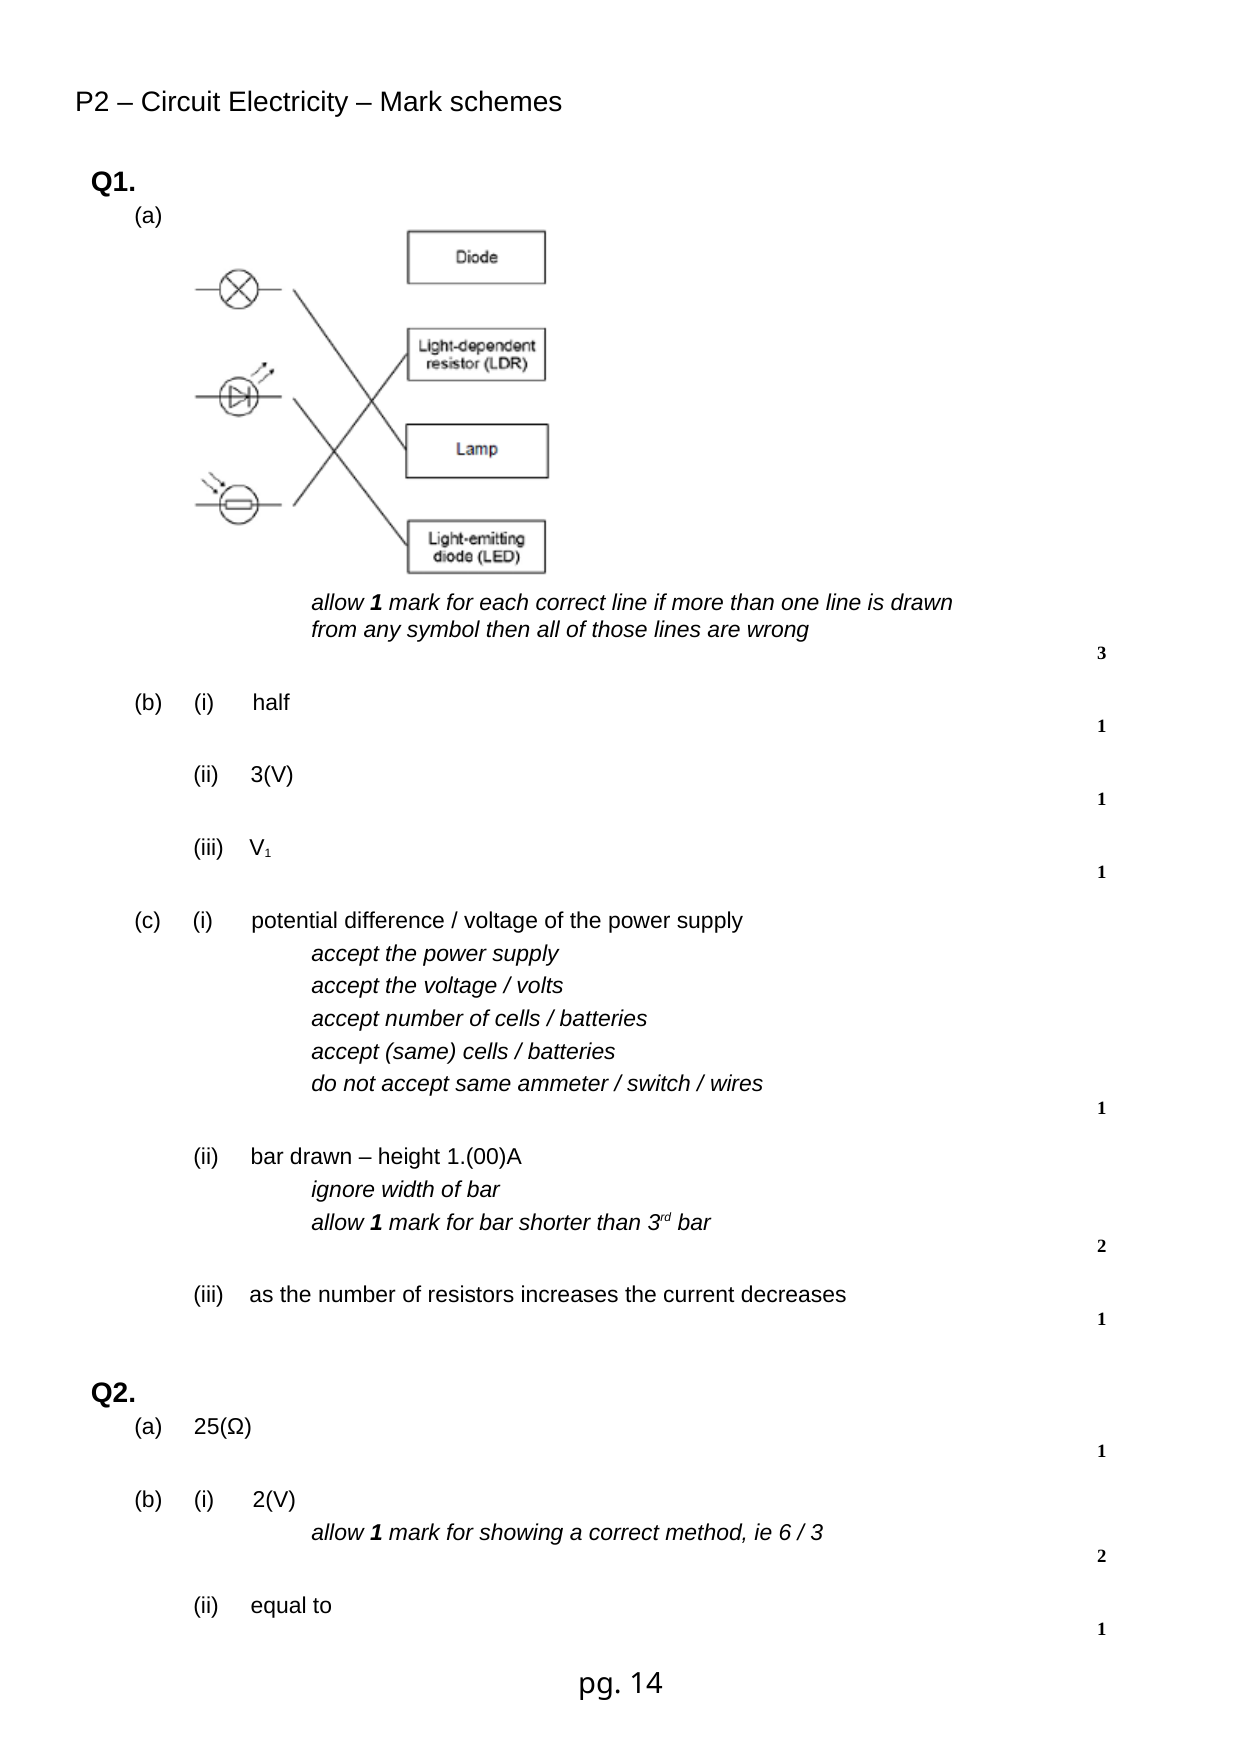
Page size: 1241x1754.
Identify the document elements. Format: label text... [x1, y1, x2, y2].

text 1 [75, 1097, 1106, 1118]
text 1 [75, 861, 1106, 882]
text (b) (i) 2(V) [134, 1486, 1047, 1512]
text 1 [75, 788, 1106, 809]
text (a) 25(Ω) [134, 1413, 1106, 1439]
text allow 1 mark for each correct line if more than one line is drawn from any symbol then all of those lines are wrong [311, 589, 988, 642]
text ignore width of bar [311, 1176, 988, 1202]
text (a) [134, 202, 1106, 228]
text (iii) V1 [193, 834, 1047, 861]
text accept number of cells / batteries [311, 1005, 988, 1031]
text allow 1 mark for showing a correct method, ie 6 / 3 [311, 1519, 988, 1545]
text allow 1 mark for bar shorter than 3rd bar [311, 1208, 988, 1235]
text (ii) bar drawn – height 1.(00)A [193, 1143, 1047, 1169]
text accept (same) cells / batteries [311, 1038, 988, 1064]
text 1 [75, 1308, 1106, 1329]
text accept the power supply [311, 940, 988, 966]
text (ii) equal to [193, 1592, 1047, 1618]
text Q2. [91, 1376, 1161, 1408]
text do not accept same ammeter / switch / wires [311, 1070, 988, 1097]
picture [193, 228, 554, 579]
text 1 [75, 1439, 1106, 1461]
text (c) (i) potential difference / voltage of the power supply [134, 907, 1047, 934]
text (b) (i) half [134, 688, 1047, 715]
text 2 [75, 1545, 1106, 1567]
text (ii) 3(V) [193, 761, 1047, 788]
text 1 [75, 1618, 1106, 1639]
text P2 – Circuit Electricity – Mark schemes [75, 85, 1165, 118]
text Q1. [91, 165, 1161, 197]
text 1 [75, 715, 1106, 736]
text 2 [75, 1235, 1106, 1256]
text (iii) as the number of resistors increases the current decreases [193, 1281, 1047, 1308]
text accept the voltage / volts [311, 972, 988, 999]
text 3 [75, 642, 1106, 663]
